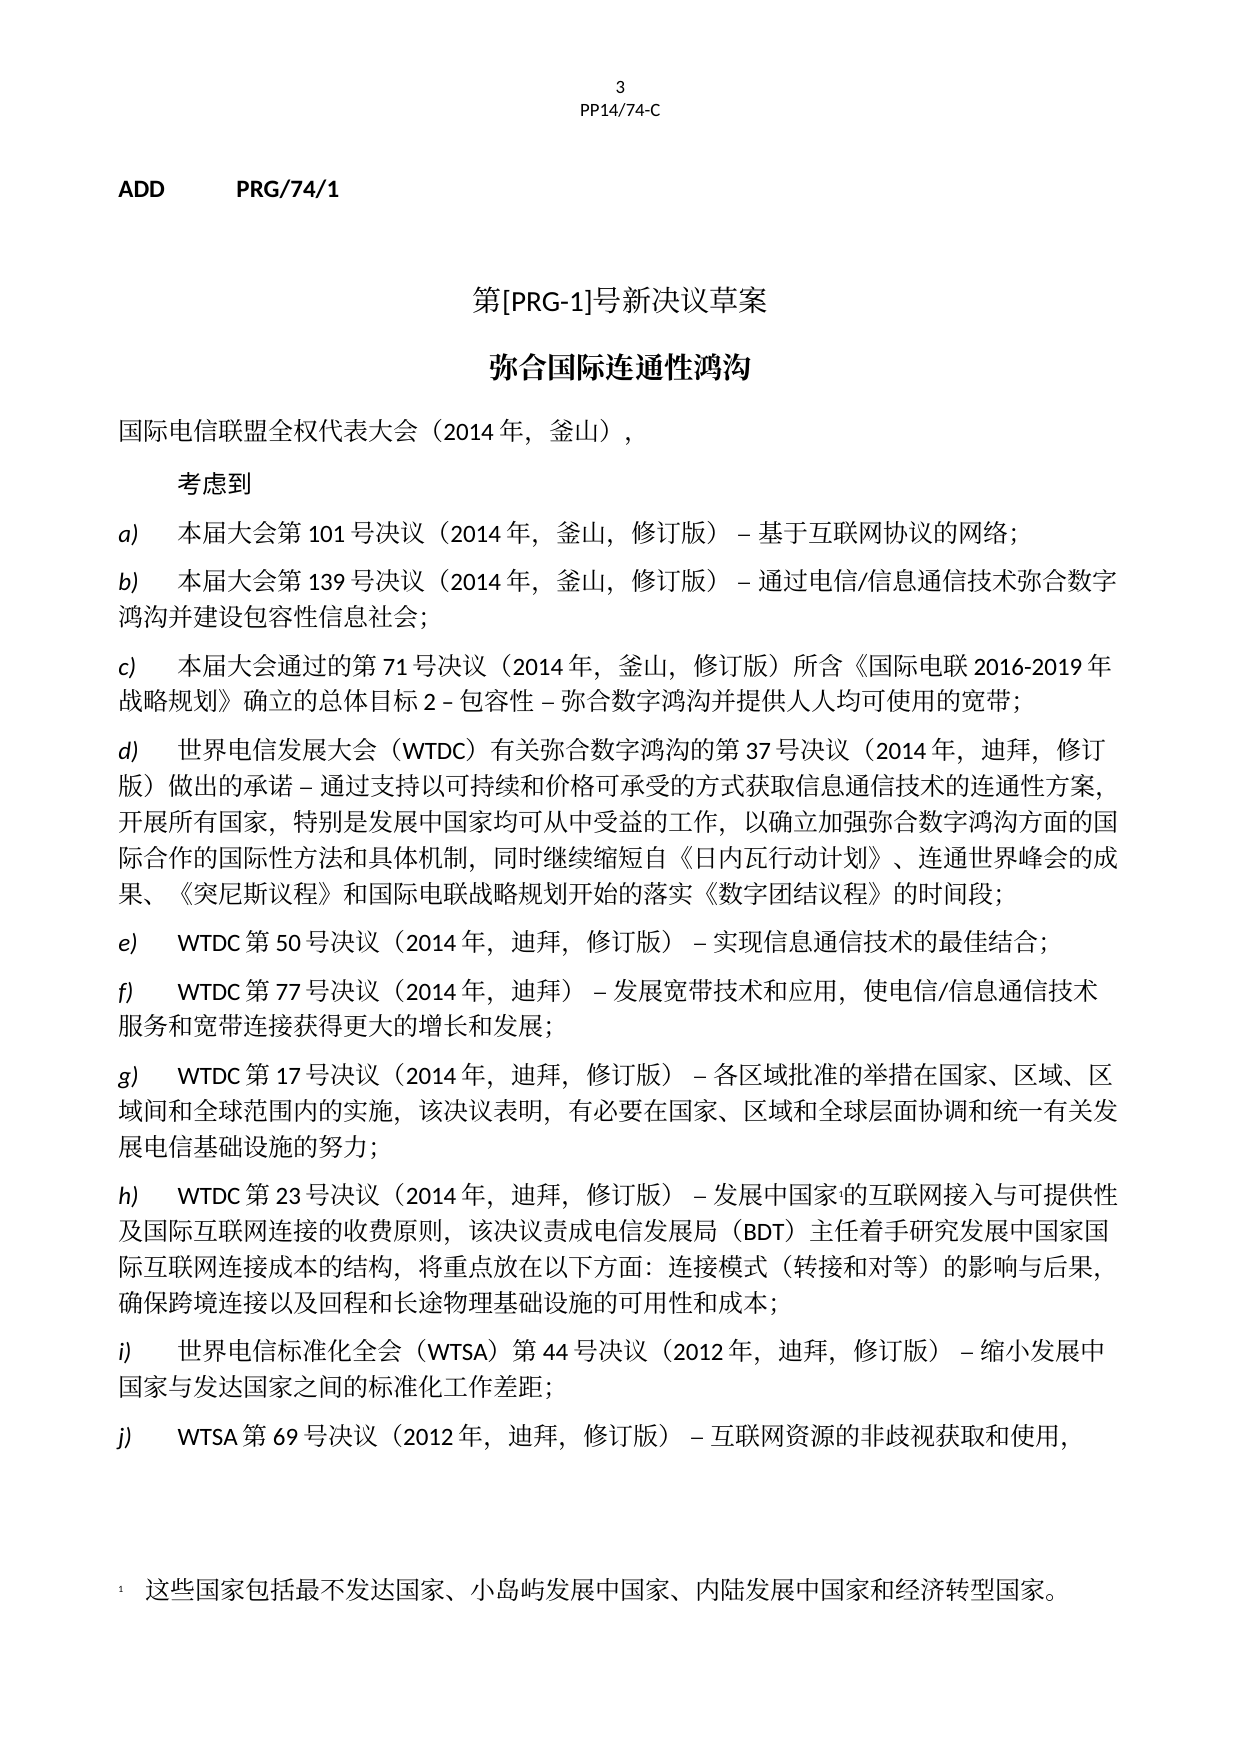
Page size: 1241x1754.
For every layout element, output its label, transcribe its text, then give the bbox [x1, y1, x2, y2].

text a) 本届大会第101号决议（2014年，釜山，修订版） – 基于互联网协议的网络； [118, 513, 1122, 549]
text j) WTSA第69号决议（2012年，迪拜，修订版） – 互联网资源的非歧视获取和使用， [118, 1416, 1122, 1452]
text b) 本届大会第139号决议（2014年，釜山，修订版） – 通过电信/信息通信技术弥合数字鸿沟并建设包容性信息社会； [118, 562, 1122, 634]
text c) 本届大会通过的第71号决议（2014年，釜山，修订版）所含《国际电联2016-2019年战略规划》确立的总体目标2 – 包容性 – 弥合数字鸿沟并提供人人均可使用的宽带； [118, 646, 1122, 718]
title 弥合国际连通性鸿沟 [118, 345, 1122, 387]
text f) WTDC第77号决议（2014年，迪拜） – 发展宽带技术和应用，使电信/信息通信技术服务和宽带连接获得更大的增长和发展； [118, 971, 1122, 1043]
text d) 世界电信发展大会（WTDC）有关弥合数字鸿沟的第37号决议（2014年，迪拜，修订版）做出的承诺 – 通过支持以可持续和价格可承受的方式获取信息通信技术的连通性方案，开展所有国家，特别是发展中国家均可从中受益的工作，以确立加强弥合数字鸿沟方面的国际合作的国际性方法和具体机制，同时继续缩短自《日内瓦行动计划》、连通世界峰会的成果、《突尼斯议程》和国际电联战略规划开始的落实《数字团结议程》的时间段； [118, 731, 1122, 910]
text e) WTDC第50号决议（2014年，迪拜，修订版） – 实现信息通信技术的最佳结合； [118, 923, 1122, 959]
text 考虑到 [177, 464, 1122, 501]
text g) WTDC第17号决议（2014年，迪拜，修订版） – 各区域批准的举措在国家、区域、区域间和全球范围内的实施，该决议表明，有必要在国家、区域和全球层面协调和统一有关发展电信基础设施的努力； [118, 1056, 1122, 1163]
text 国际电信联盟全权代表大会（2014年，釜山）， [118, 412, 1122, 448]
text 第[PRG-1]号新决议草案 [118, 278, 1122, 320]
text i) 世界电信标准化全会（WTSA）第44号决议（2012年，迪拜，修订版） – 缩小发展中国家与发达国家之间的标准化工作差距； [118, 1332, 1122, 1404]
text h) WTDC第23号决议（2014年，迪拜，修订版） – 发展中国家的互联网接入与可提供性及国际互联网连接的收费原则，该决议责成电信发展局（BDT）主任着手研究发展中国家国际互联网连接成本的结构，将重点放在以下方面：连接模式（转接和对等）的影响与后果，确保跨境连接以及回程和长途物理基础设施的可用性和成本； [118, 1176, 1122, 1319]
text ADD PRG/74/1 [118, 173, 1122, 203]
